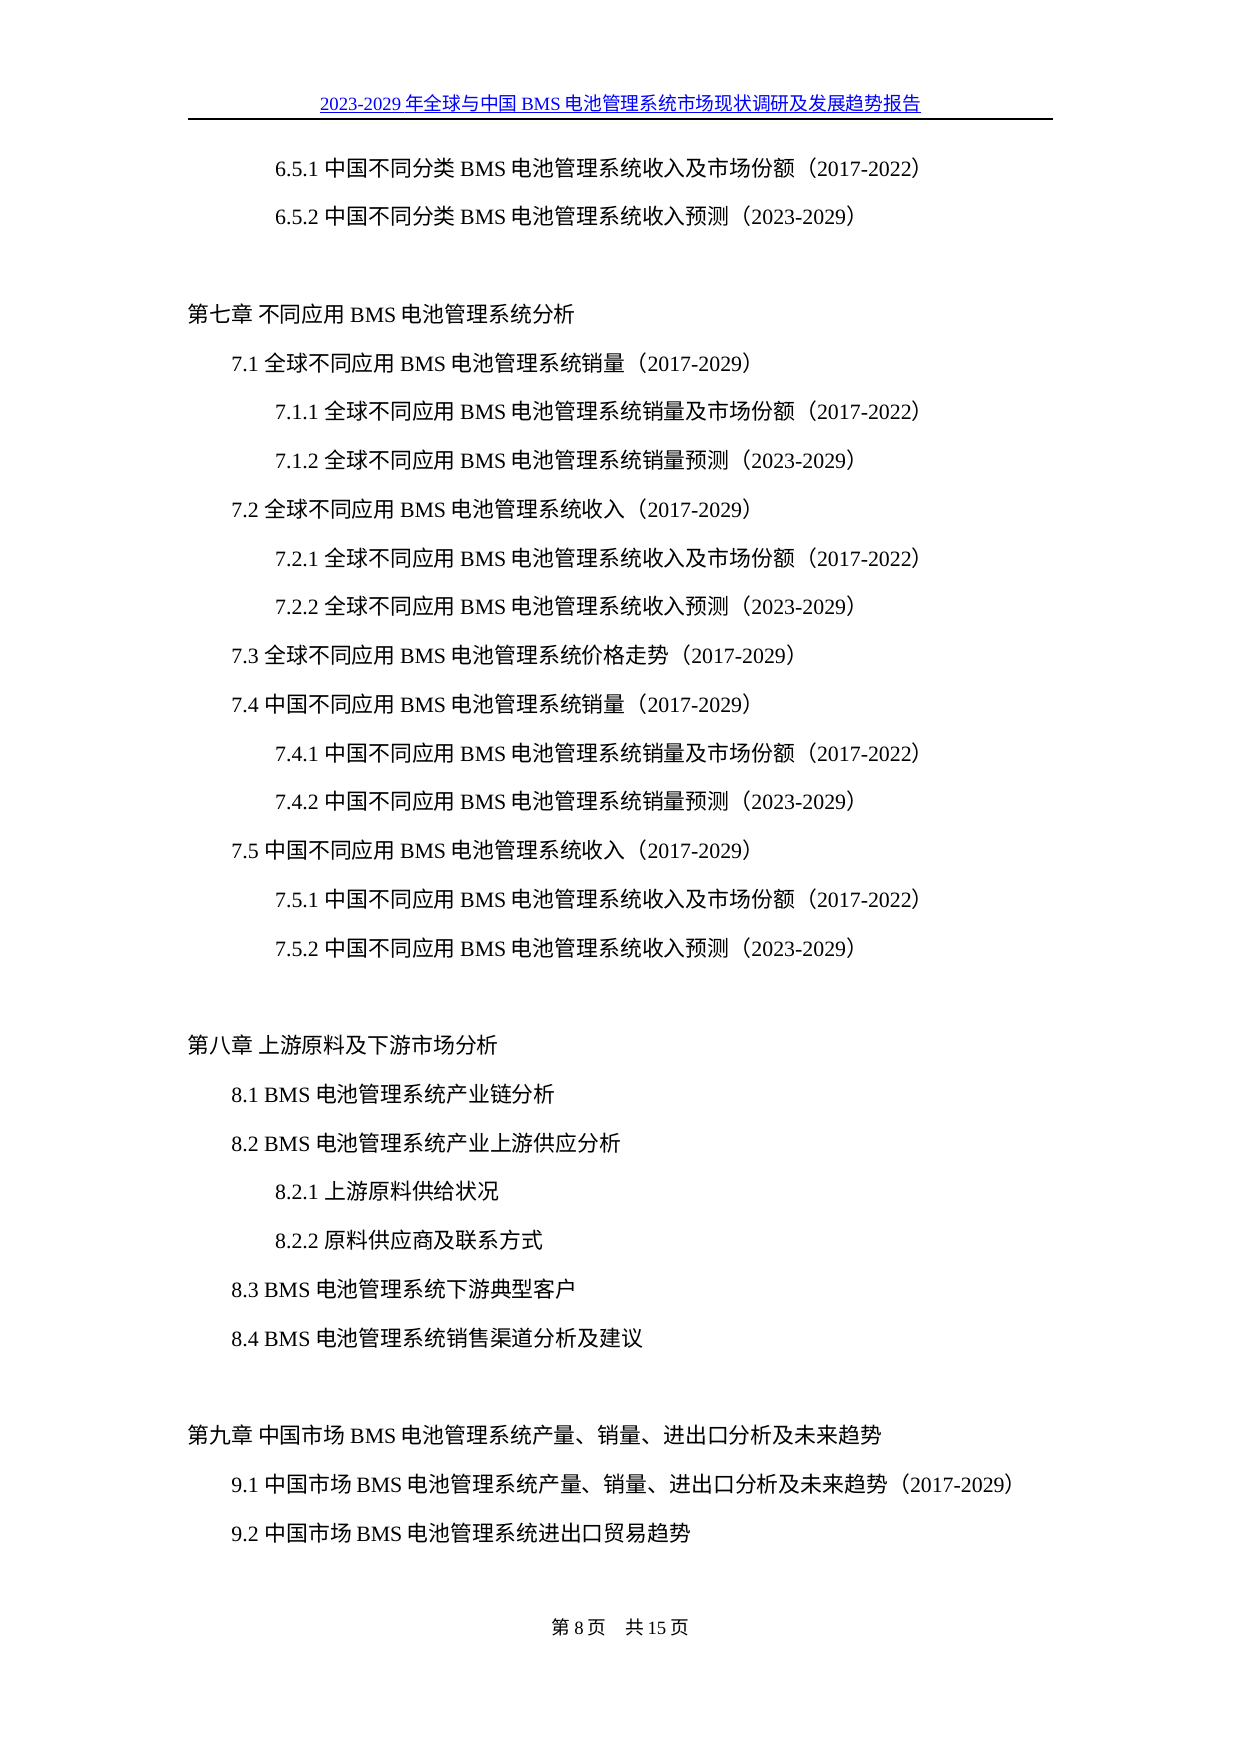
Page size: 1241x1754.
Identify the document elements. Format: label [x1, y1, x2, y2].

text [187, 150, 1053, 1548]
